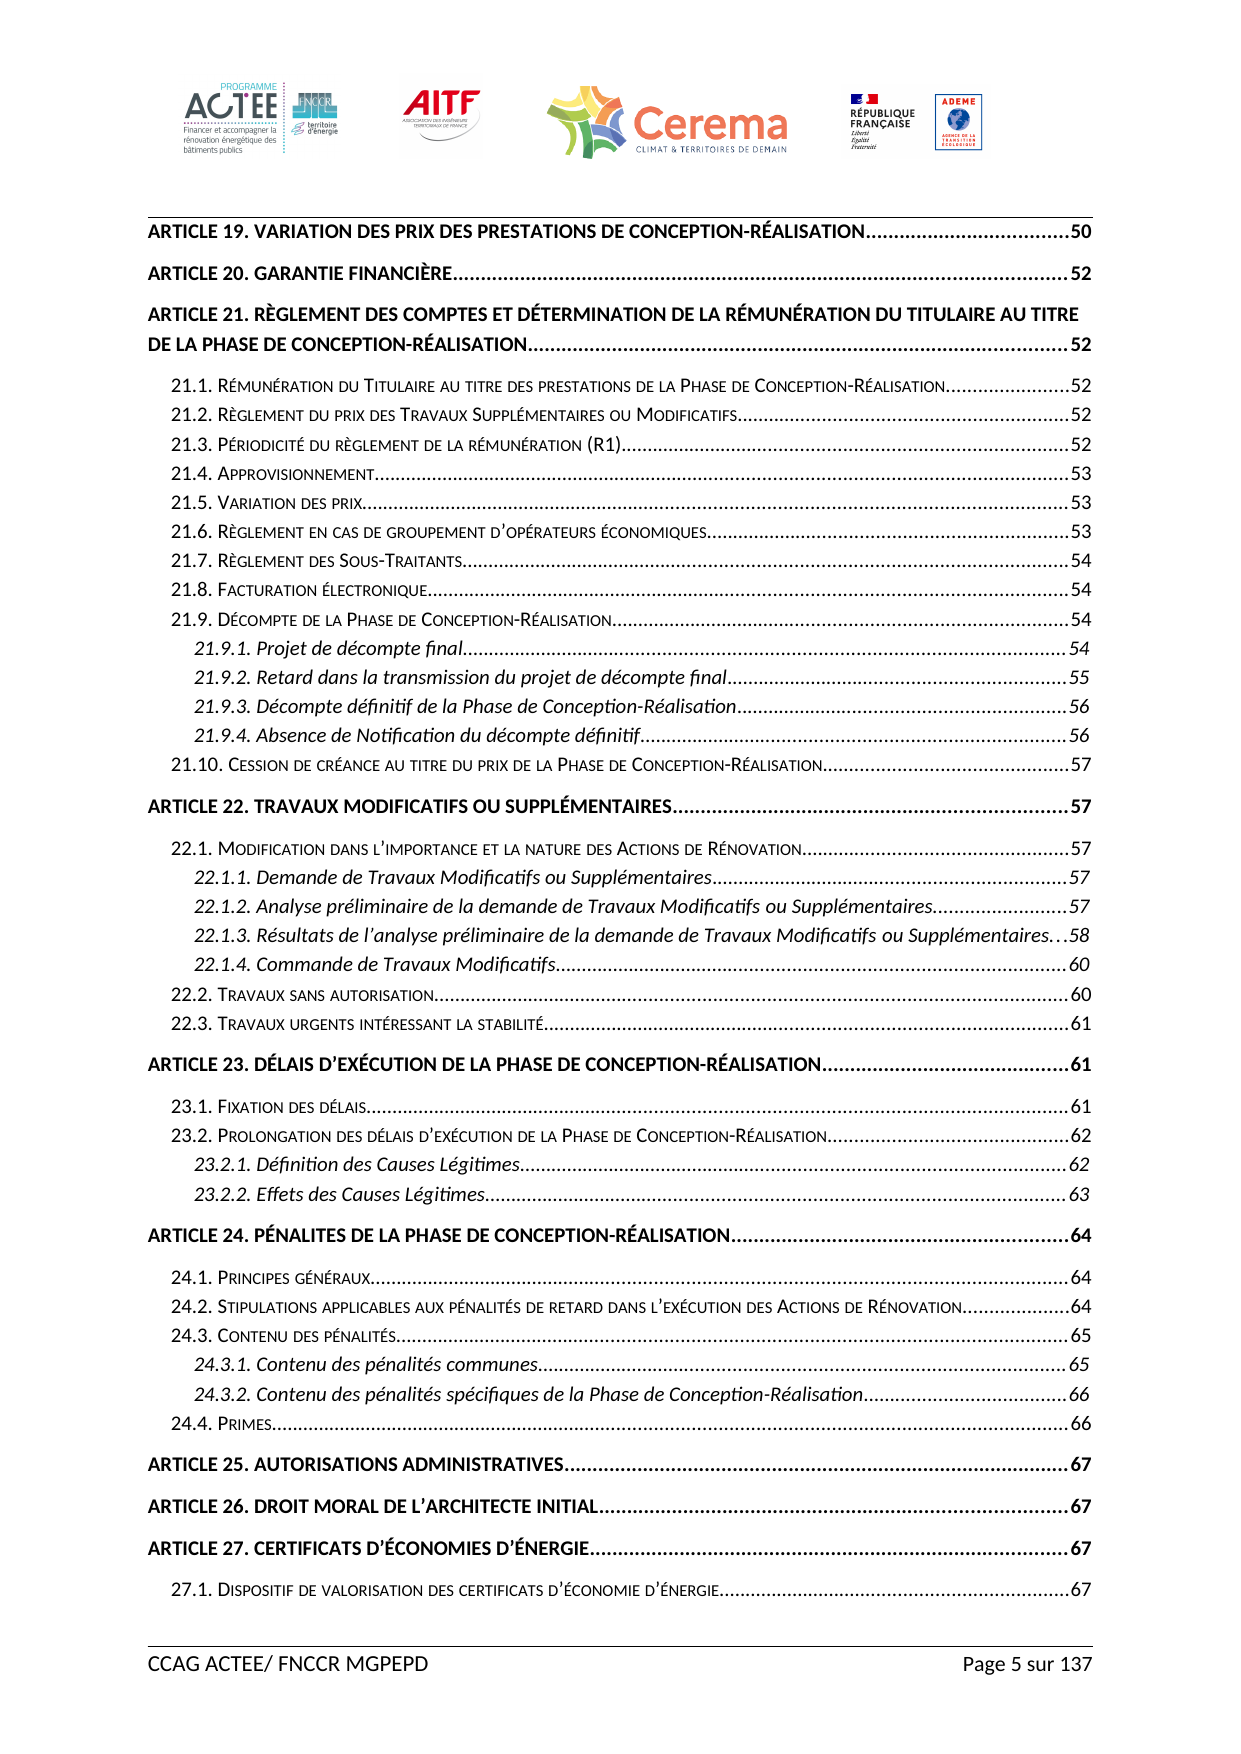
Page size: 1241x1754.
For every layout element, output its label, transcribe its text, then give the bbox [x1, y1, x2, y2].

text Article 20. Garantie financière 52 [148, 260, 1093, 285]
text Article 23. Délais d’exécution de la Phase de Conception-Réalisation 61 [148, 1052, 1093, 1077]
picture [546, 86, 787, 159]
text 24.2. Stipulations applicables aux pénalités de retard dans l’exécution des Actions de Rénovation 64 [171, 1293, 1093, 1319]
text Article 25. Autorisations Administratives 67 [148, 1452, 1093, 1477]
text 22.3. Travaux urgents intéressant la stabilité 61 [171, 1010, 1093, 1035]
text 21.9.4. Absence de Notification du décompte définitif 56 [193, 722, 1093, 748]
text Article 26. Droit moral de l’architecte initial 67 [148, 1493, 1093, 1519]
text 23.2.2. Effets des Causes Légitimes 63 [193, 1181, 1093, 1206]
picture [398, 73, 484, 159]
text 22.1. Modification dans l’importance et la nature des Actions de Rénovation 57 [171, 835, 1093, 860]
text 21.9.3. Décompte définitif de la Phase de Conception-Réalisation 56 [193, 693, 1093, 719]
text 21.5. Variation des prix 53 [171, 489, 1093, 514]
text Article 24. Pénalites de la Phase de Conception-Réalisation 64 [148, 1222, 1093, 1248]
picture [841, 84, 992, 159]
text Article 19. Variation des prix des prestations de Conception-Réalisation 50 [148, 218, 1093, 244]
text 24.3. Contenu des pénalités 65 [171, 1322, 1093, 1348]
text 21.6. Règlement en cas de groupement d’opérateurs économiques 53 [171, 518, 1093, 544]
text 21.3. Périodicité du règlement de la rémunération (R1) 52 [171, 431, 1093, 456]
text Article 21. Règlement des comptes et détermination de la rémunération du titulaire au titre DE LA Phase de Conception-Réalisation 52 [148, 302, 1093, 356]
text 24.1. Principes généraux 64 [171, 1264, 1093, 1289]
text 21.2. Règlement du prix des Travaux Supplémentaires ou Modificatifs 52 [171, 402, 1093, 427]
text 23.2. Prolongation des délais d’exécution de la Phase de Conception-Réalisation 62 [171, 1122, 1093, 1148]
picture [177, 74, 342, 159]
text 21.9.2. Retard dans la transmission du projet de décompte final 55 [193, 664, 1093, 689]
text 22.1.4. Commande de Travaux Modificatifs 60 [193, 952, 1093, 977]
text 21.9. Décompte de la Phase de Conception-Réalisation 54 [171, 606, 1093, 631]
text 21.8. Facturation électronique 54 [171, 577, 1093, 602]
text Article 27. Certificats d’Économies d’Énergie 67 [148, 1535, 1093, 1560]
text 21.1. Rémunération du Titulaire au titre des prestations de la Phase de Conception-Réalisation 52 [171, 372, 1093, 398]
text 21.9.1. Projet de décompte final 54 [193, 635, 1093, 660]
text 24.3.1. Contenu des pénalités communes 65 [193, 1352, 1093, 1377]
text 24.3.2. Contenu des pénalités spécifiques de la Phase de Conception-Réalisation 66 [193, 1381, 1093, 1406]
text 22.1.3. Résultats de l’analyse préliminaire de la demande de Travaux Modificatifs ou Supplémentaires 58 [193, 922, 1093, 948]
text 21.10. Cession de créance au titre du prix de la Phase de Conception-Réalisation 57 [171, 752, 1093, 777]
text 22.1.2. Analyse préliminaire de la demande de Travaux Modificatifs ou Supplémentaires 57 [193, 893, 1093, 919]
text 21.7. Règlement des Sous-Traitants 54 [171, 547, 1093, 573]
text 24.4. Primes 66 [171, 1410, 1093, 1435]
text 27.1. Dispositif de valorisation des certificats d’économie d’énergie 67 [171, 1577, 1093, 1602]
text 23.2.1. Définition des Causes Légitimes 62 [193, 1152, 1093, 1177]
text Article 22. Travaux Modificatifs ou Supplémentaires 57 [148, 793, 1093, 819]
text 22.2. Travaux sans autorisation 60 [171, 981, 1093, 1006]
text 22.1.1. Demande de Travaux Modificatifs ou Supplémentaires 57 [193, 864, 1093, 889]
text 23.1. Fixation des délais 61 [171, 1093, 1093, 1119]
text 21.4. Approvisionnement 53 [171, 460, 1093, 485]
